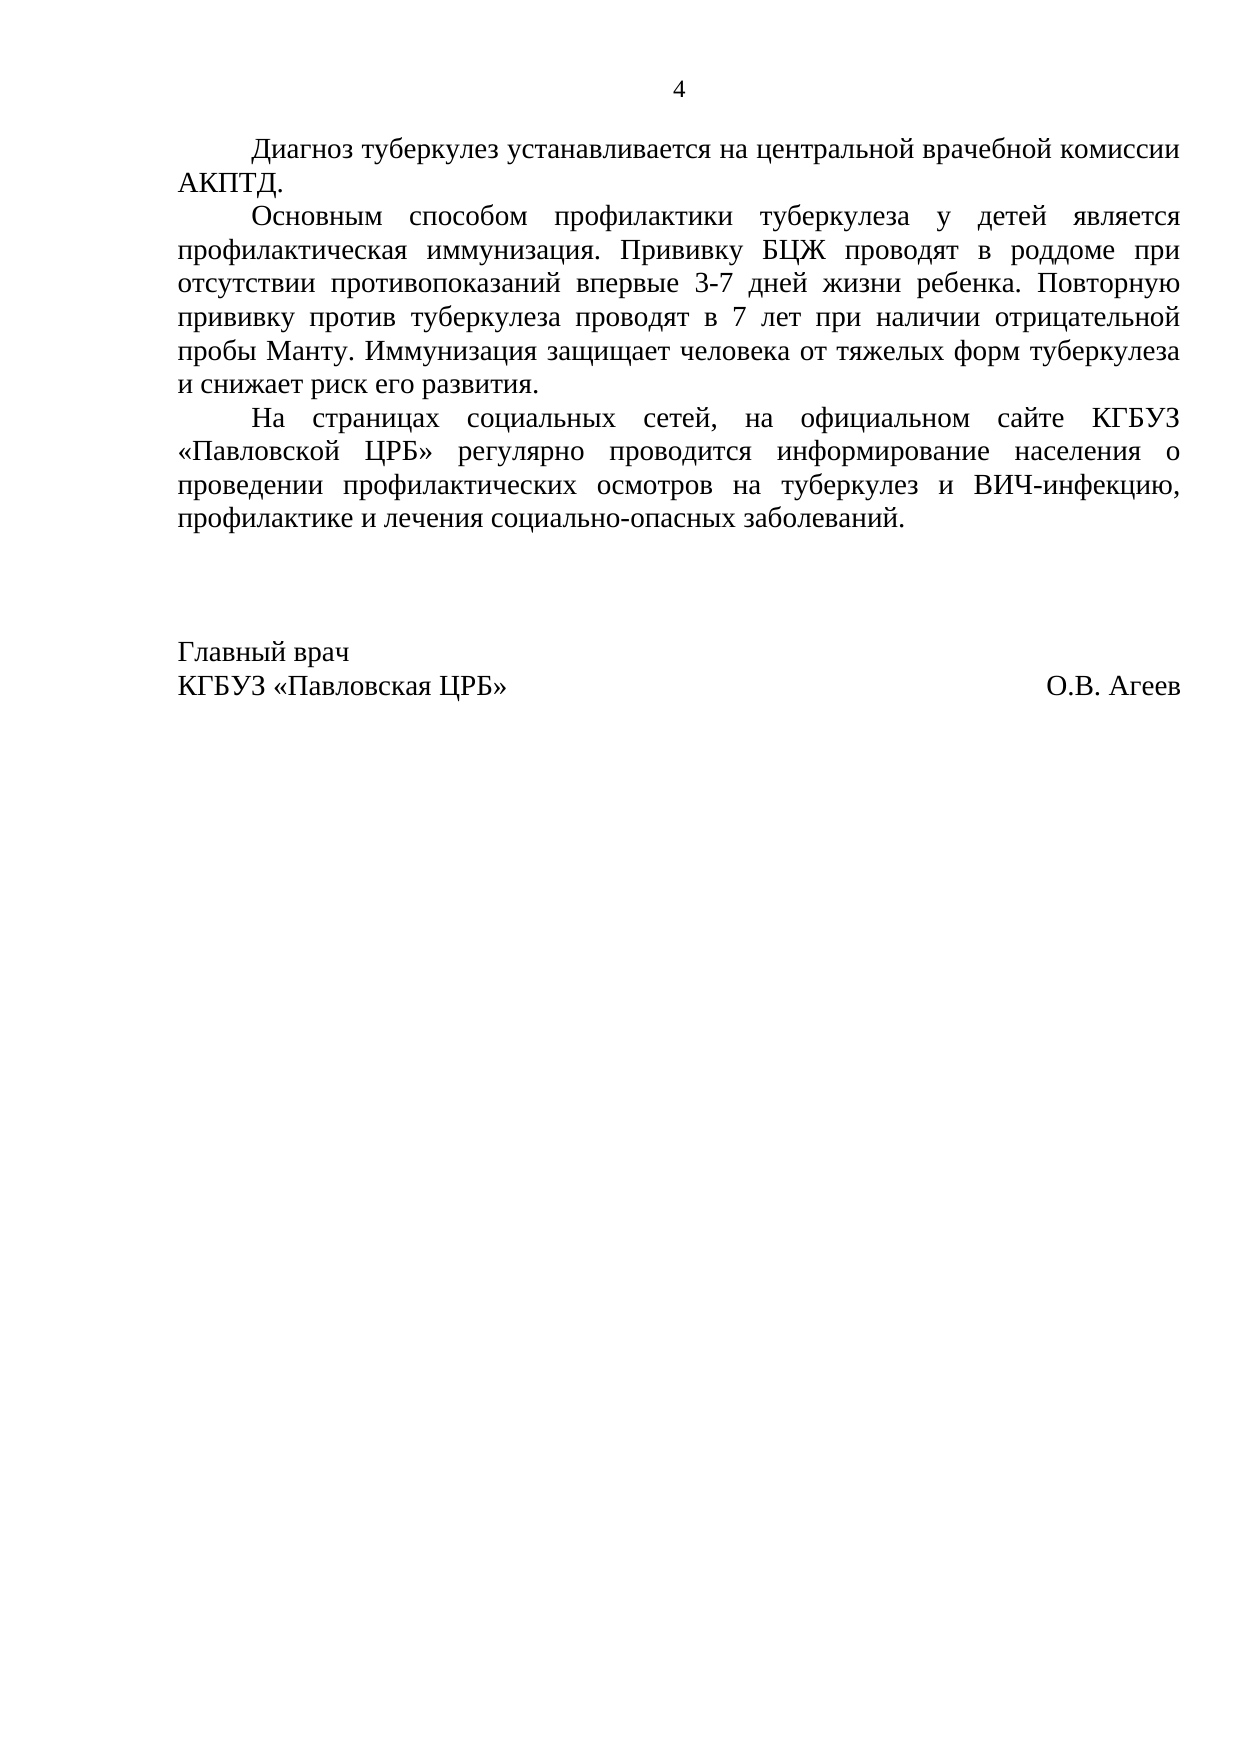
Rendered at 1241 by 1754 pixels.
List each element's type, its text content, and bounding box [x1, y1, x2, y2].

text Основным способом профилактики туберкулеза у детей является профилактическая иммунизация. Прививку БЦЖ проводят в роддоме при отсутствии противопоказаний впервые 3-7 дней жизни ребенка. Повторную прививку против туберкулеза проводят в 7 лет при наличии отрицательной пробы Манту. Иммунизация защищает человека от тяжелых форм туберкулеза и снижает риск его развития. [177, 198, 1181, 400]
text Главный врач [177, 634, 1181, 668]
text КГБУЗ «Павловская ЦРБ» О.В. Агеев [177, 668, 1181, 702]
text На страницах социальных сетей, на официальном сайте КГБУЗ «Павловской ЦРБ» регулярно проводится информирование населения о проведении профилактических осмотров на туберкулез и ВИЧ-инфекцию, профилактике и лечения социально-опасных заболеваний. [177, 400, 1181, 534]
text Диагноз туберкулез устанавливается на центральной врачебной комиссии АКПТД. [177, 131, 1181, 198]
